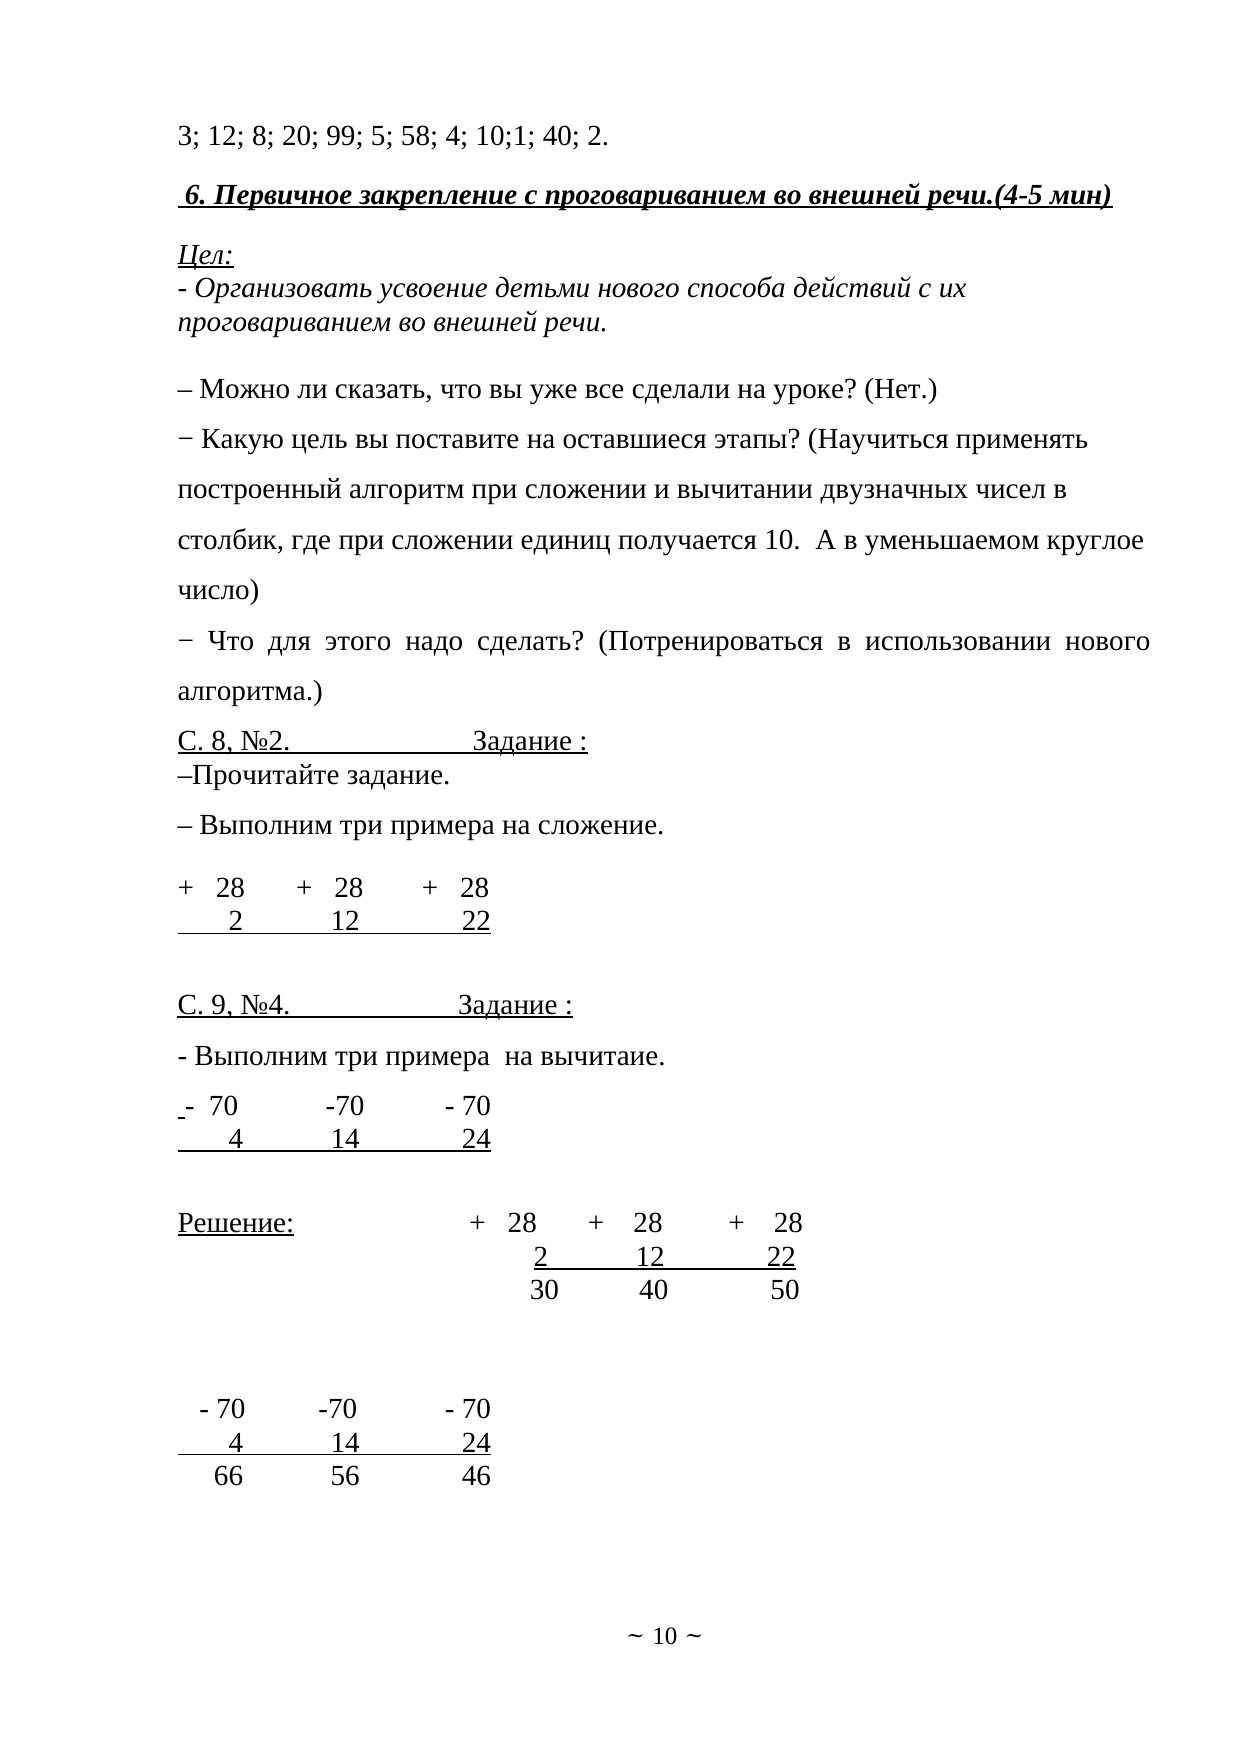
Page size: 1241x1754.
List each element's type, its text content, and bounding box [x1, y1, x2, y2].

text – Можно ли сказать, что вы уже все сделали на уроке? (Нет.) [177, 371, 1152, 404]
text 3; 12; 8; 20; 99; 5; 58; 4; 10;1; 40; 2. [177, 118, 1152, 152]
text 4 14 24 [177, 1121, 1152, 1155]
text 2 12 22 [177, 903, 1152, 937]
text - 70 -70 - 70 [177, 1391, 1152, 1425]
text - Организовать усвоение детьми нового способа действий с их проговариванием во внешней речи. [177, 270, 1152, 337]
text - 70 -70 - 70 [177, 1088, 1152, 1121]
text Решение: + 28 + 28 + 28 [177, 1205, 1152, 1239]
text 2 12 22 [177, 1239, 1152, 1272]
text 6. Первичное закрепление с проговариванием во внешней речи.(4-5 мин) [177, 177, 1152, 211]
text 4 14 24 [177, 1425, 1152, 1458]
text Цел: [177, 237, 1152, 270]
text С. 9, №4. Задание : [177, 987, 1152, 1021]
text - Выполним три примера на вычитаие. [177, 1038, 1152, 1071]
text − Что для этого надо сделать? (Потренироваться в использовании нового алгоритма.) [177, 623, 1152, 706]
text − Какую цель вы поставите на оставшиеся этапы? (Научиться применять построенный алгоритм при сложении и вычитании двузначных чисел в столбик, где при сложении единиц получается 10. А в уменьшаемом круглое число) [177, 421, 1152, 606]
text –Прочитайте задание. [177, 757, 1152, 790]
text 30 40 50 [177, 1272, 1152, 1306]
text 66 56 46 [177, 1458, 1152, 1492]
text С. 8, №2. Задание : [177, 723, 1152, 757]
text – Выполним три примера на сложение. [177, 807, 1152, 841]
text + 28 + 28 + 28 [177, 870, 1152, 903]
